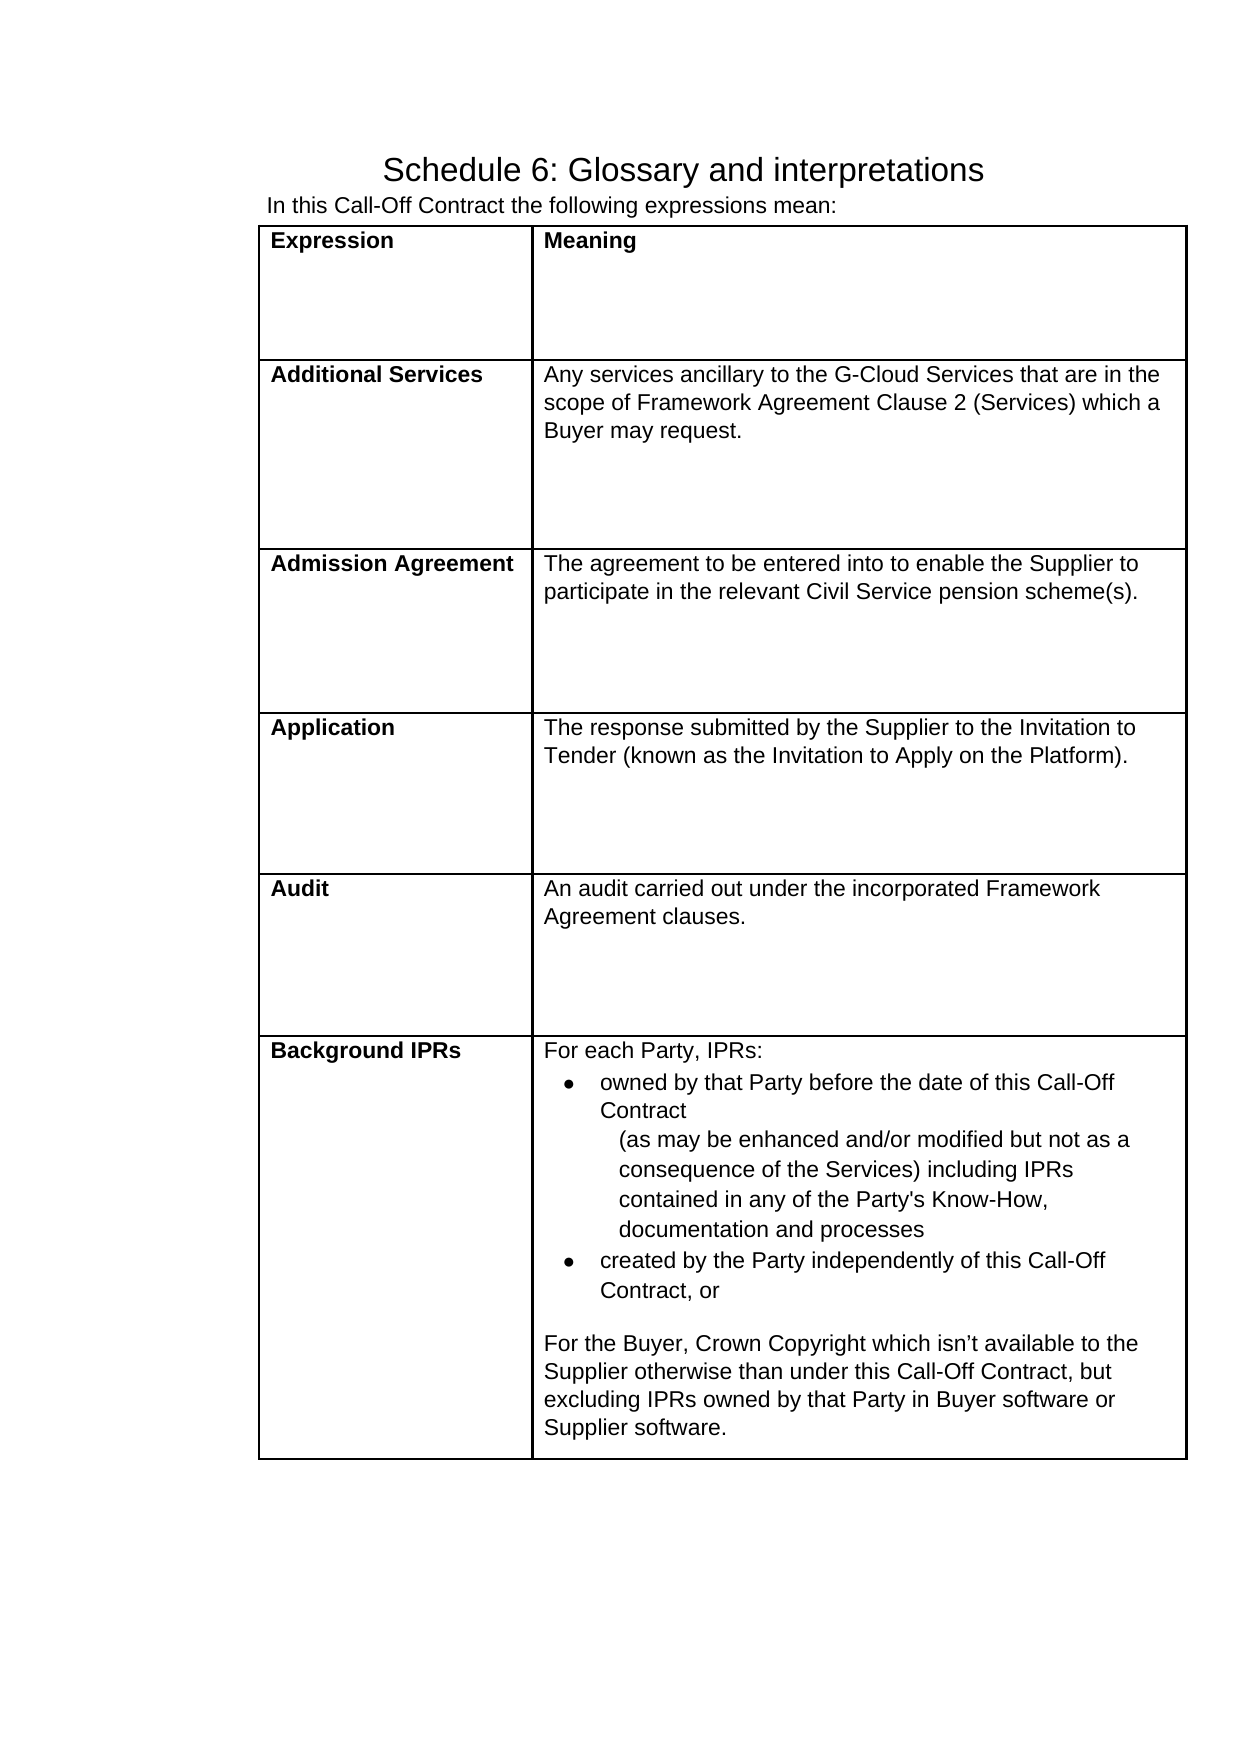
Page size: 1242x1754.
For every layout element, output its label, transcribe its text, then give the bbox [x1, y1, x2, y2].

table_cell Admission Agreement [260, 550, 531, 712]
text In this Call-Off Contract the following expressions mean: [266, 192, 1109, 218]
table_cell Audit [260, 875, 531, 1035]
table_header Expression [260, 227, 531, 359]
table_cell An audit carried out under the incorporated Framework Agreement clauses. [534, 875, 1185, 1035]
table_cell Any services ancillary to the G-Cloud Services that are in the scope of Framework Agreement Clause 2 (Services) which a Buyer may request. [534, 361, 1185, 548]
table_cell Additional Services [260, 361, 531, 548]
table_cell The response submitted by the Supplier to the Invitation to Tender (known as the Invitation to Apply on the Platform). [534, 714, 1185, 873]
subtitle Schedule 6: Glossary and interpretations [266, 150, 1111, 188]
table_cell The agreement to be entered into to enable the Supplier to participate in the relevant Civil Service pension scheme(s). [534, 550, 1185, 712]
table_cell Background IPRs [260, 1037, 531, 1458]
table_cell Application [260, 714, 531, 873]
table_header Meaning [534, 227, 1185, 359]
table_cell For each Party, IPRs: owned by that Party before the date of this Call-Off Contract (as may be enhanced and/or modified but not as a consequence of the Services) including IPRs contained in any of the Party's Know-How, documentation and processes created by the Party independently of this Call-Off Contract, or For the Buyer, Crown Copyright which isn’t available to the Supplier otherwise than under this Call-Off Contract, but excluding IPRs owned by that Party in Buyer software or Supplier software. [534, 1037, 1185, 1458]
